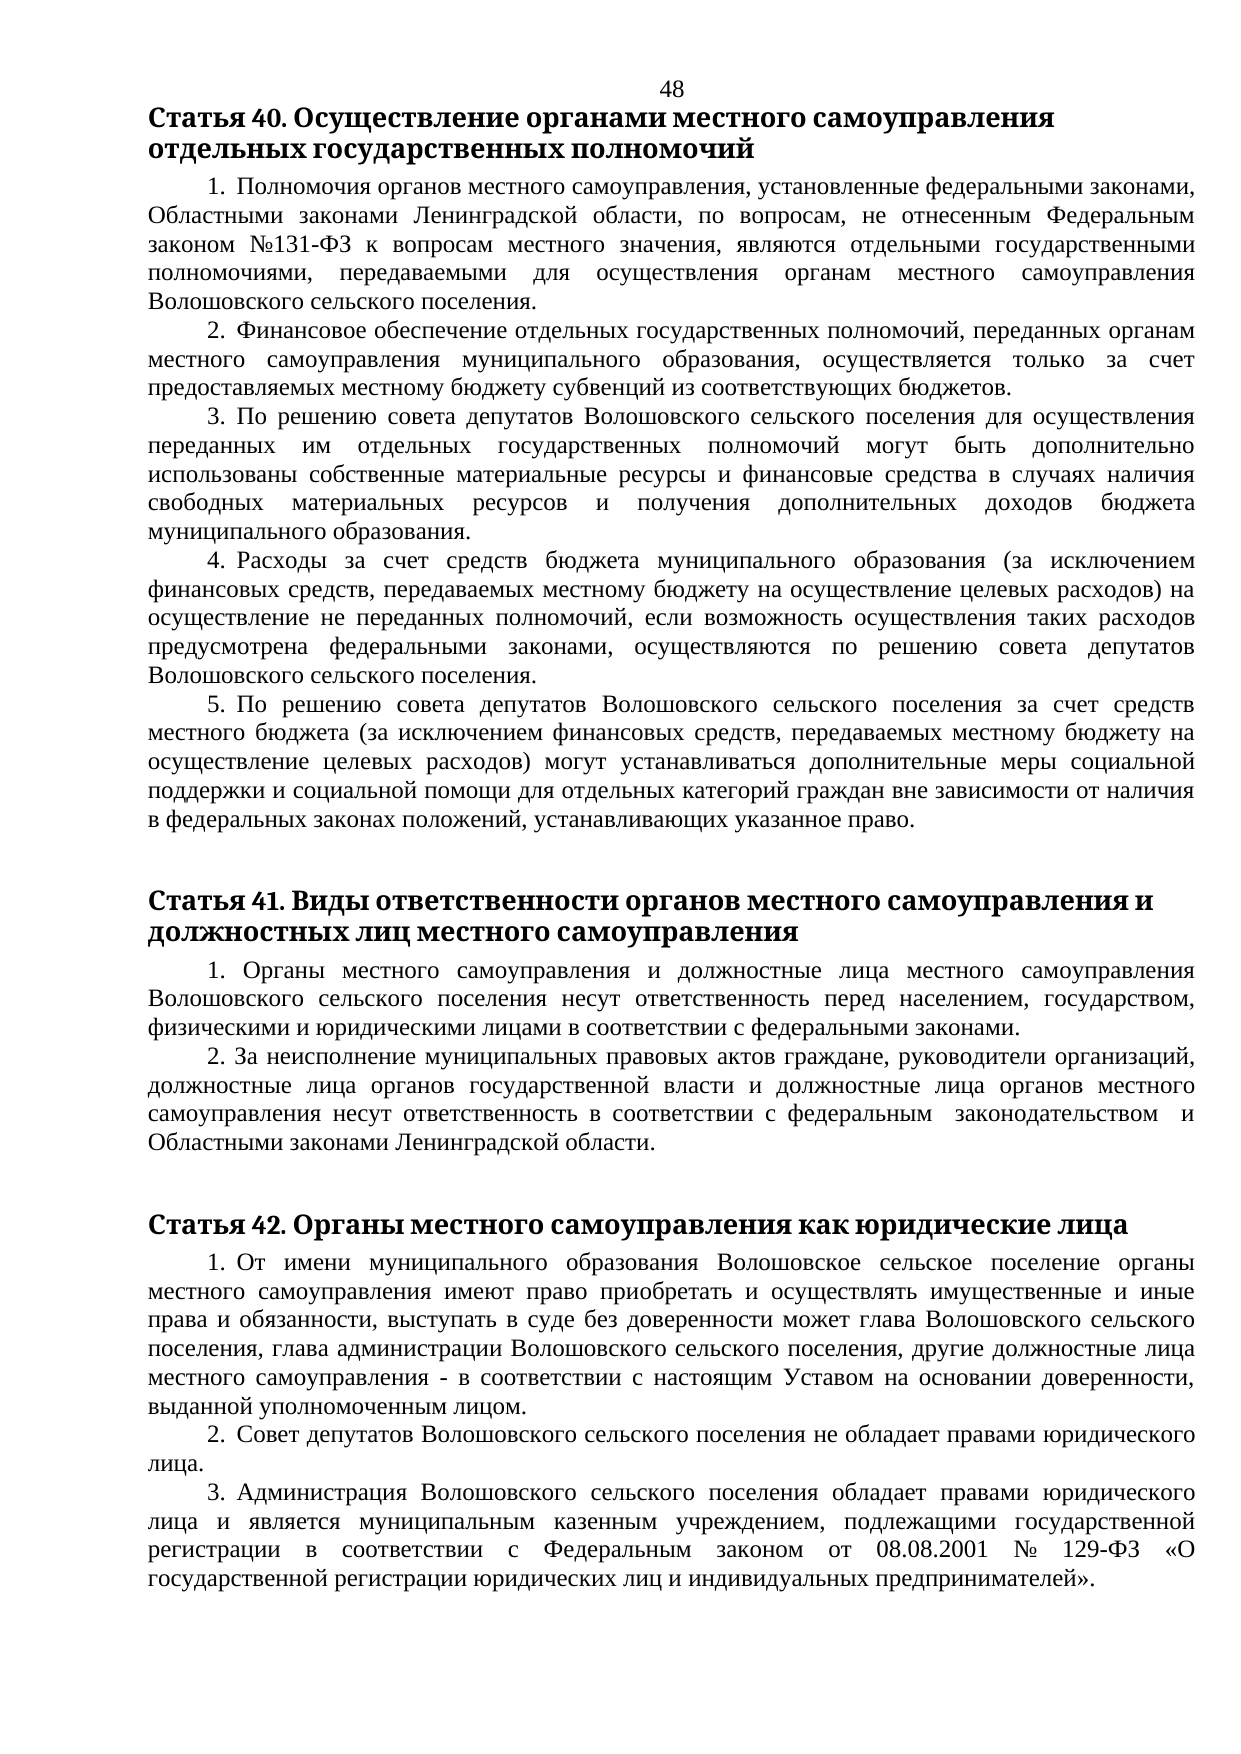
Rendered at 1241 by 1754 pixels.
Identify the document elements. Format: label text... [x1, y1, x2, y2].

text 1. Полномочия органов местного самоуправления, установленные федеральными законами, Областными законами Ленинградской области, по вопросам, не отнесенным Федеральным законом №131-ФЗ к вопросам местного значения, являются отдельными государственными полномочиями, передаваемыми для осуществления органам местного самоуправления Волошовского сельского поселения. [148, 171, 1196, 315]
text 3. По решению совета депутатов Волошовского сельского поселения для осуществления переданных им отдельных государственных полномочий могут быть дополнительно использованы собственные материальные ресурсы и финансовые средства в случаях наличия свободных материальных ресурсов и получения дополнительных доходов бюджета муниципального образования. [148, 401, 1196, 545]
text 1. От имени муниципального образования Волошовское сельское поселение органы местного самоуправления имеют право приобретать и осуществлять имущественные и иные права и обязанности, выступать в суде без доверенности может глава Волошовского сельского поселения, глава администрации Волошовского сельского поселения, другие должностные лица местного самоуправления - в соответствии с настоящим Уставом на основании доверенности, выданной уполномоченным лицом. [148, 1247, 1196, 1419]
text 4. Расходы за счет средств бюджета муниципального образования (за исключением финансовых средств, передаваемых местному бюджету на осуществление целевых расходов) на осуществление не переданных полномочий, если возможность осуществления таких расходов предусмотрена федеральными законами, осуществляются по решению совета депутатов Волошовского сельского поселения. [148, 545, 1196, 689]
subtitle Статья 42. Органы местного самоуправления как юридические лица [148, 1210, 1196, 1241]
text 3. Администрация Волошовского сельского поселения обладает правами юридического лица и является муниципальным казенным учреждением, подлежащими государственной регистрации в соответствии с Федеральным законом от 08.08.2001 № 129-ФЗ «О государственной регистрации юридических лиц и индивидуальных предпринимателей». [148, 1477, 1196, 1592]
subtitle Статья 41. Виды ответственности органов местного самоуправления и должностных лиц местного самоуправления [148, 886, 1196, 948]
text 2. Совет депутатов Волошовского сельского поселения не обладает правами юридического лица. [148, 1419, 1196, 1477]
text 1. Органы местного самоуправления и должностные лица местного самоуправления Волошовского сельского поселения несут ответственность перед населением, государством, физическими и юридическими лицами в соответствии с федеральными законами. [148, 955, 1196, 1041]
subtitle Статья 40. Осуществление органами местного самоуправления отдельных государственных полномочий [148, 103, 1196, 165]
text 5. По решению совета депутатов Волошовского сельского поселения за счет средств местного бюджета (за исключением финансовых средств, передаваемых местному бюджету на осуществление целевых расходов) могут устанавливаться дополнительные меры социальной поддержки и социальной помощи для отдельных категорий граждан вне зависимости от наличия в федеральных законах положений, устанавливающих указанное право. [148, 689, 1196, 832]
text 2. За неисполнение муниципальных правовых актов граждане, руководители организаций, должностные лица органов государственной власти и должностные лица органов местного самоуправления несут ответственность в соответствии с федеральным законодательством и Областными законами Ленинградской области. [148, 1041, 1196, 1156]
text 2. Финансовое обеспечение отдельных государственных полномочий, переданных органам местного самоуправления муниципального образования, осуществляется только за счет предоставляемых местному бюджету субвенций из соответствующих бюджетов. [148, 315, 1196, 401]
